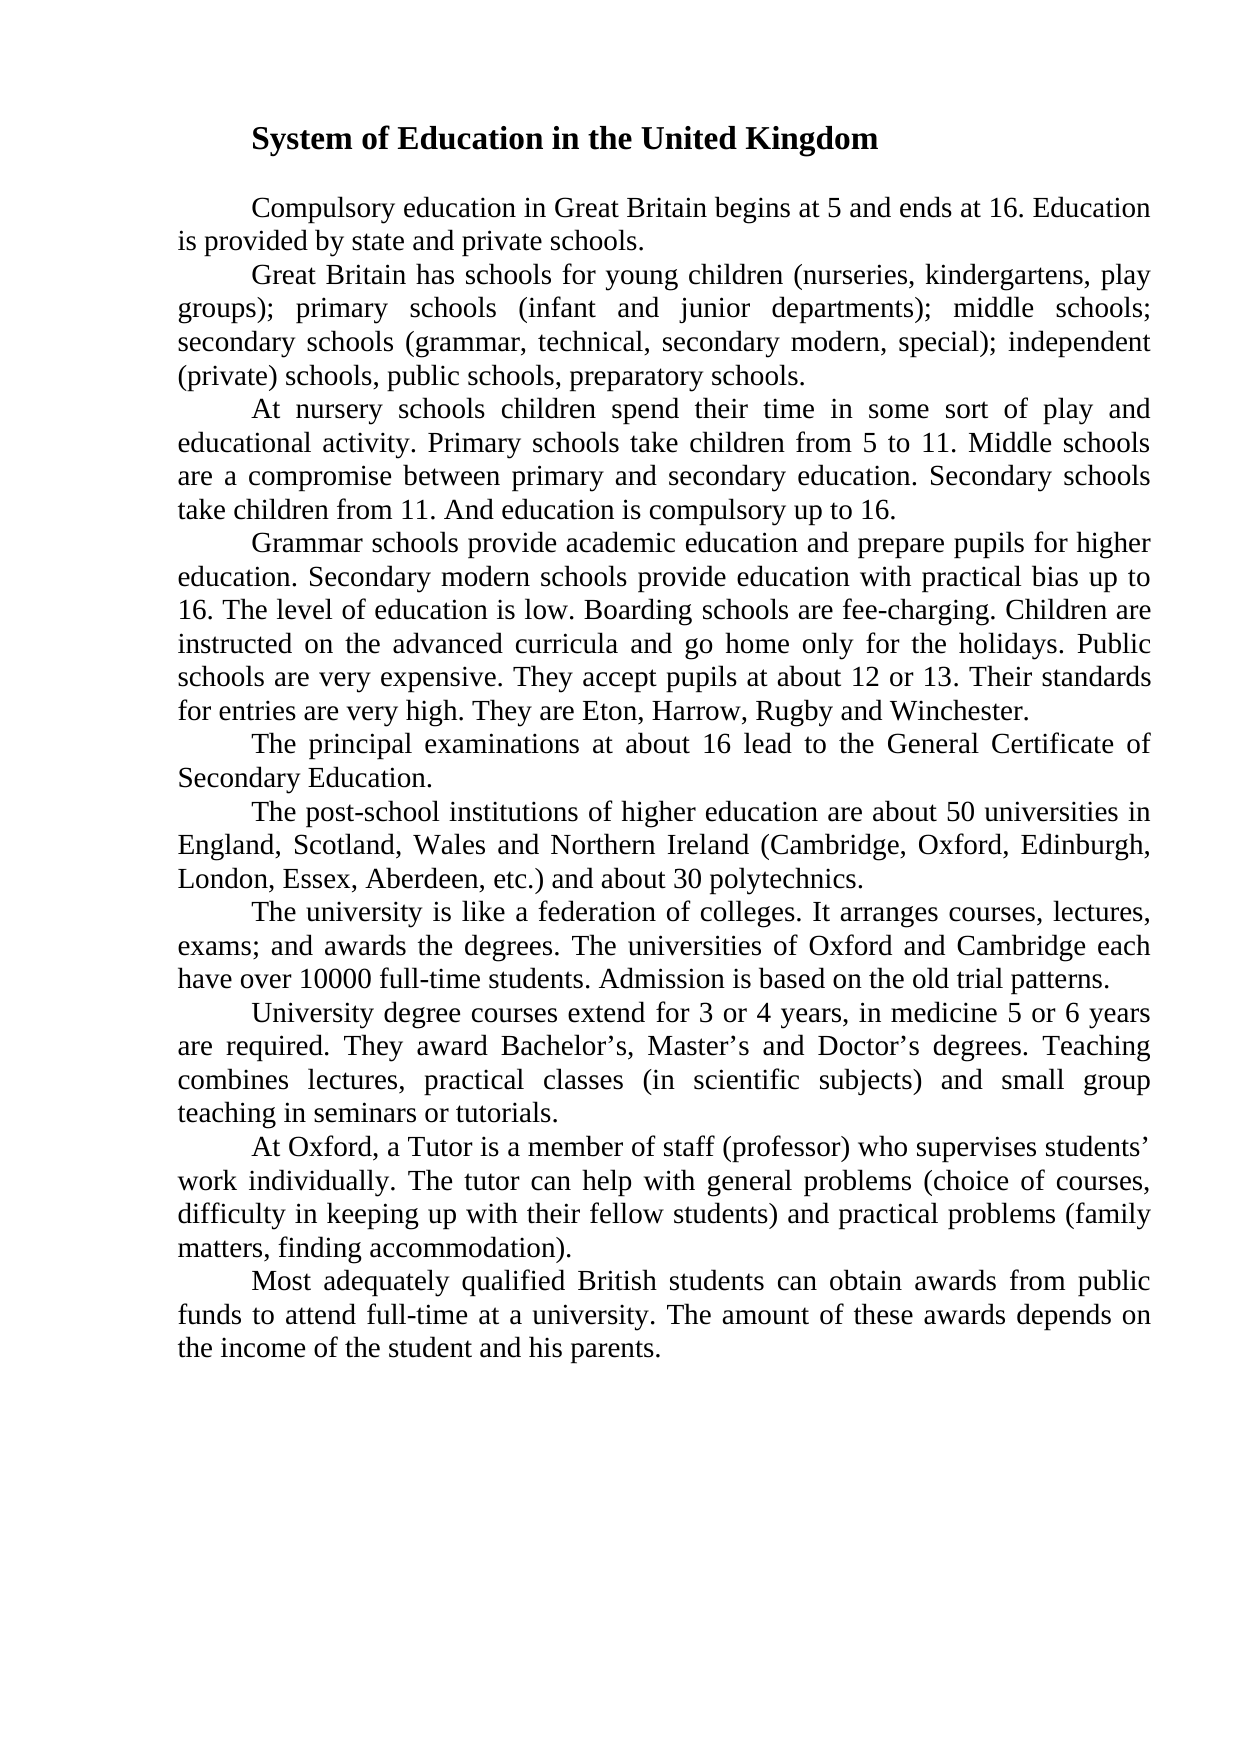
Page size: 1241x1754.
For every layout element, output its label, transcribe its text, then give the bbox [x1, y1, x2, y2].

text Great Britain has schools for young children (nurseries, kindergartens, play groups); primary schools (infant and junior departments); middle schools; secondary schools (grammar, technical, secondary modern, special); independent (private) schools, public schools, preparatory schools. [177, 257, 1152, 391]
text Grammar schools provide academic education and prepare pupils for higher education. Secondary modern schools provide education with practical bias up to 16. The level of education is low. Boarding schools are fee-charging. Children are instructed on the advanced curricula and go home only for the holidays. Public schools are very expensive. They accept pupils at about 12 or 13. Their standards for entries are very high. They are Eton, Harrow, Rugby and Winchester. [177, 525, 1152, 727]
text Compulsory education in Great Britain begins at 5 and ends at 16. Education is provided by state and private schools. [177, 190, 1152, 257]
text System of Education in the United Kingdom [177, 118, 1152, 156]
text The university is like a federation of colleges. It arranges courses, lectures, exams; and awards the degrees. The universities of Oxford and Cambridge each have over 10000 full-time students. Admission is based on the old trial patterns. [177, 894, 1152, 995]
text At Oxford, a Tutor is a member of staff (professor) who supervises students’ work individually. The tutor can help with general problems (choice of courses, difficulty in keeping up with their fellow students) and practical problems (family matters, finding accommodation). [177, 1129, 1152, 1263]
text University degree courses extend for 3 or 4 years, in medicine 5 or 6 years are required. They award Bachelor’s, Master’s and Doctor’s degrees. Teaching combines lectures, practical classes (in scientific subjects) and small group teaching in seminars or tutorials. [177, 995, 1152, 1129]
text At nursery schools children spend their time in some sort of play and educational activity. Primary schools take children from 5 to 11. Middle schools are a compromise between primary and secondary education. Secondary schools take children from 11. And education is compulsory up to 16. [177, 391, 1152, 525]
text The post-school institutions of higher education are about 50 universities in England, Scotland, Wales and Northern Ireland (Cambridge, Oxford, Edinburgh, London, Essex, Aberdeen, etc.) and about 30 polytechnics. [177, 794, 1152, 894]
text The principal examinations at about 16 lead to the General Certificate of Secondary Education. [177, 727, 1152, 794]
text Most adequately qualified British students can obtain awards from public funds to attend full-time at a university. The amount of these awards depends on the income of the student and his parents. [177, 1263, 1152, 1364]
